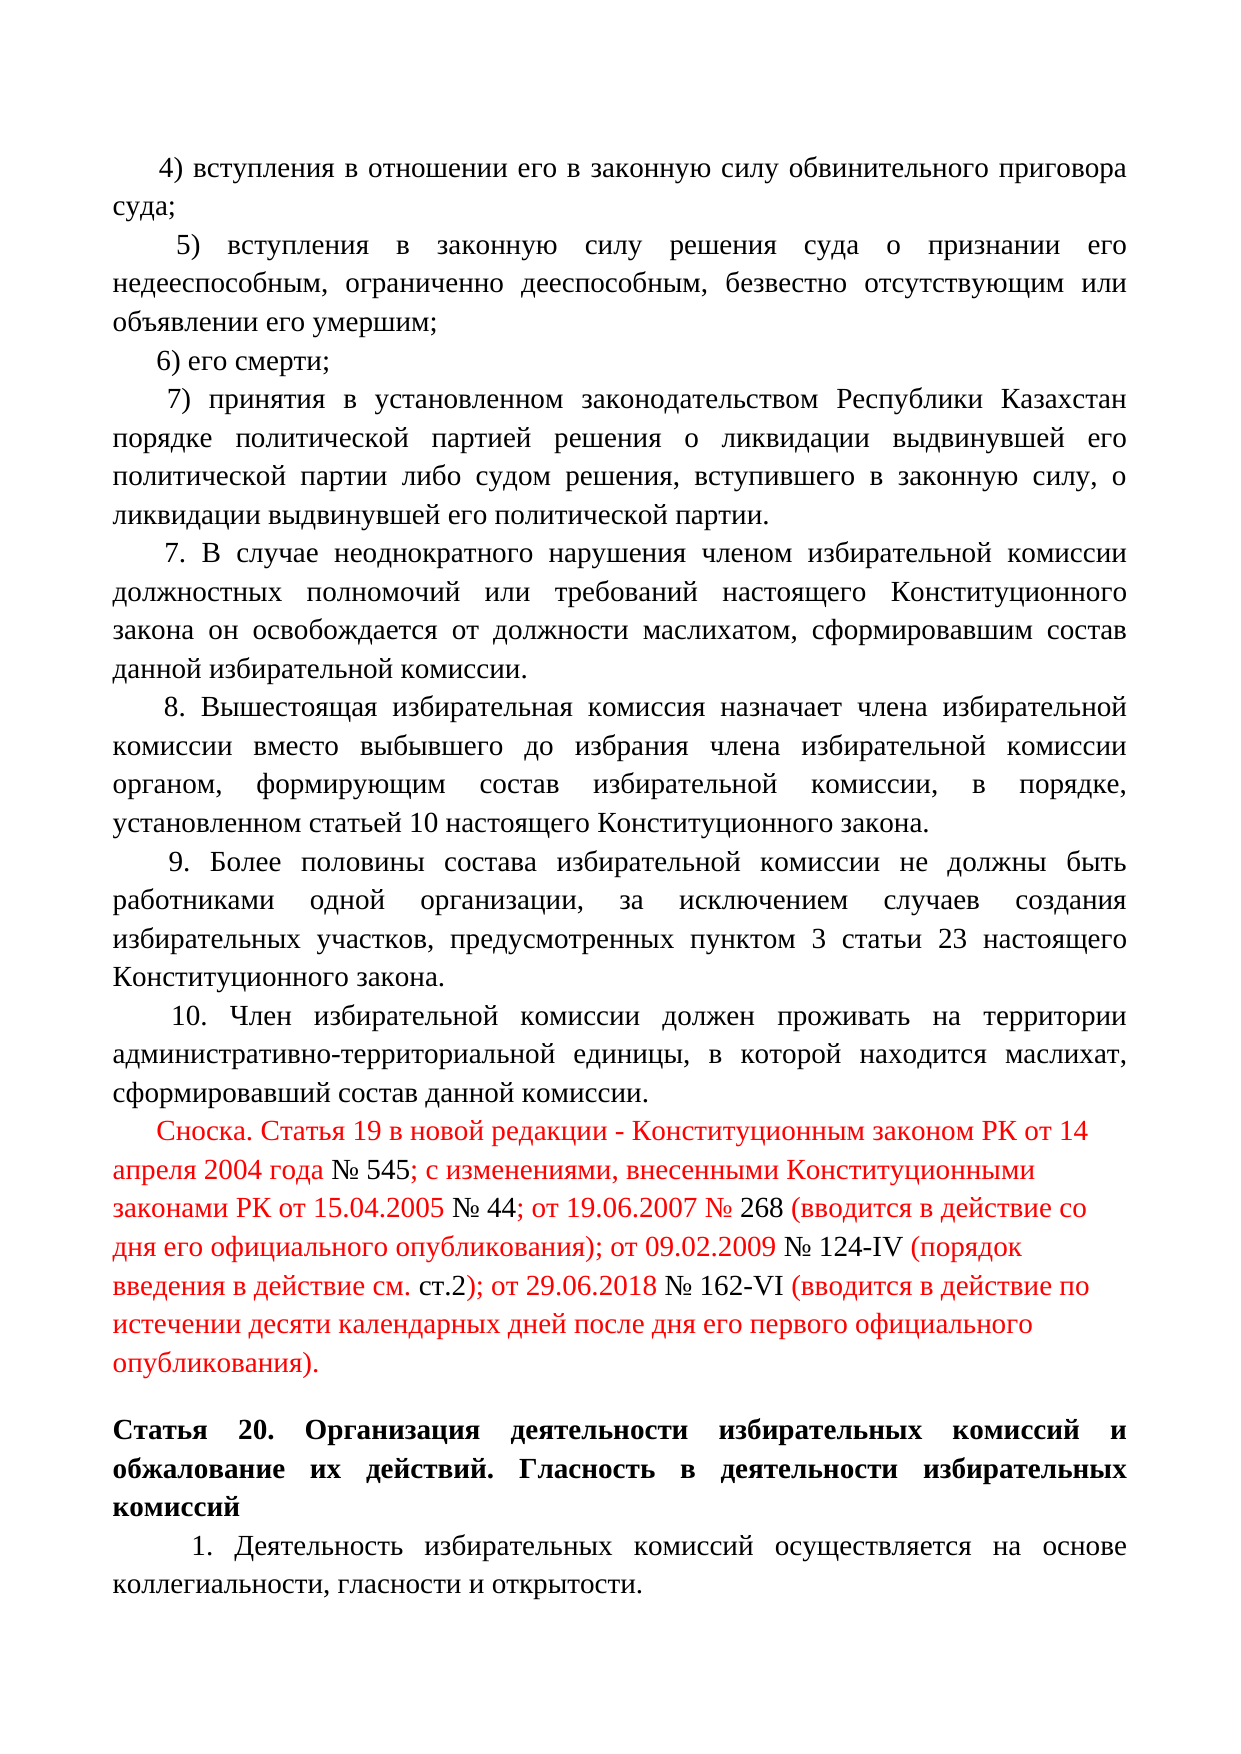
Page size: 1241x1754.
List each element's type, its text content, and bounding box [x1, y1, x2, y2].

text Сноска. Статья 19 в новой редакции - Конституционным законом РК от 14 апреля 2004 года № 545; с изменениями, внесенными Конституционными законами РК от 15.04.2005 № 44; от 19.06.2007 № 268 (вводится в действие со дня его официального опубликования); от 09.02.2009 № 124-IV (порядок введения в действие см. ст.2); от 29.06.2018 № 162-VI (вводится в действие по истечении десяти календарных дней после дня его первого официального опубликования). [112, 1113, 1128, 1408]
text 1. Деятельность избирательных комиссий осуществляется на основе коллегиальности, гласности и открытости. [112, 1528, 1128, 1600]
text 7) принятия в установленном законодательством Республики Казахстан порядке политической партией решения о ликвидации выдвинувшей его политической партии либо судом решения, вступившего в законную силу, о ликвидации выдвинувшей его политической партии. [112, 381, 1128, 530]
text 10. Член избирательной комиссии должен проживать на территории административно-территориальной единицы, в которой находится маслихат, сформировавший состав данной комиссии. [112, 998, 1128, 1108]
text 6) его смерти; [112, 343, 1128, 376]
text 4) вступления в отношении его в законную силу обвинительного приговора суда; [112, 150, 1128, 222]
text 7. В случае неоднократного нарушения членом избирательной комиссии должностных полномочий или требований настоящего Конституционного закона он освобождается от должности маслихатом, сформировавшим состав данной избирательной комиссии. [112, 535, 1128, 684]
text 9. Более половины состава избирательной комиссии не должны быть работниками одной организации, за исключением случаев создания избирательных участков, предусмотренных пунктом 3 статьи 23 настоящего Конституционного закона. [112, 844, 1128, 993]
text 8. Вышестоящая избирательная комиссия назначает члена избирательной комиссии вместо выбывшего до избрания члена избирательной комиссии органом, формирующим состав избирательной комиссии, в порядке, установленном статьей 10 настоящего Конституционного закона. [112, 689, 1128, 839]
text Статья 20. Организация деятельности избирательных комиссий и обжалование их действий. Гласность в деятельности избирательных комиссий [112, 1412, 1128, 1523]
text 5) вступления в законную силу решения суда о признании его недееспособным, ограниченно дееспособным, безвестно отсутствующим или объявлении его умершим; [112, 227, 1128, 338]
